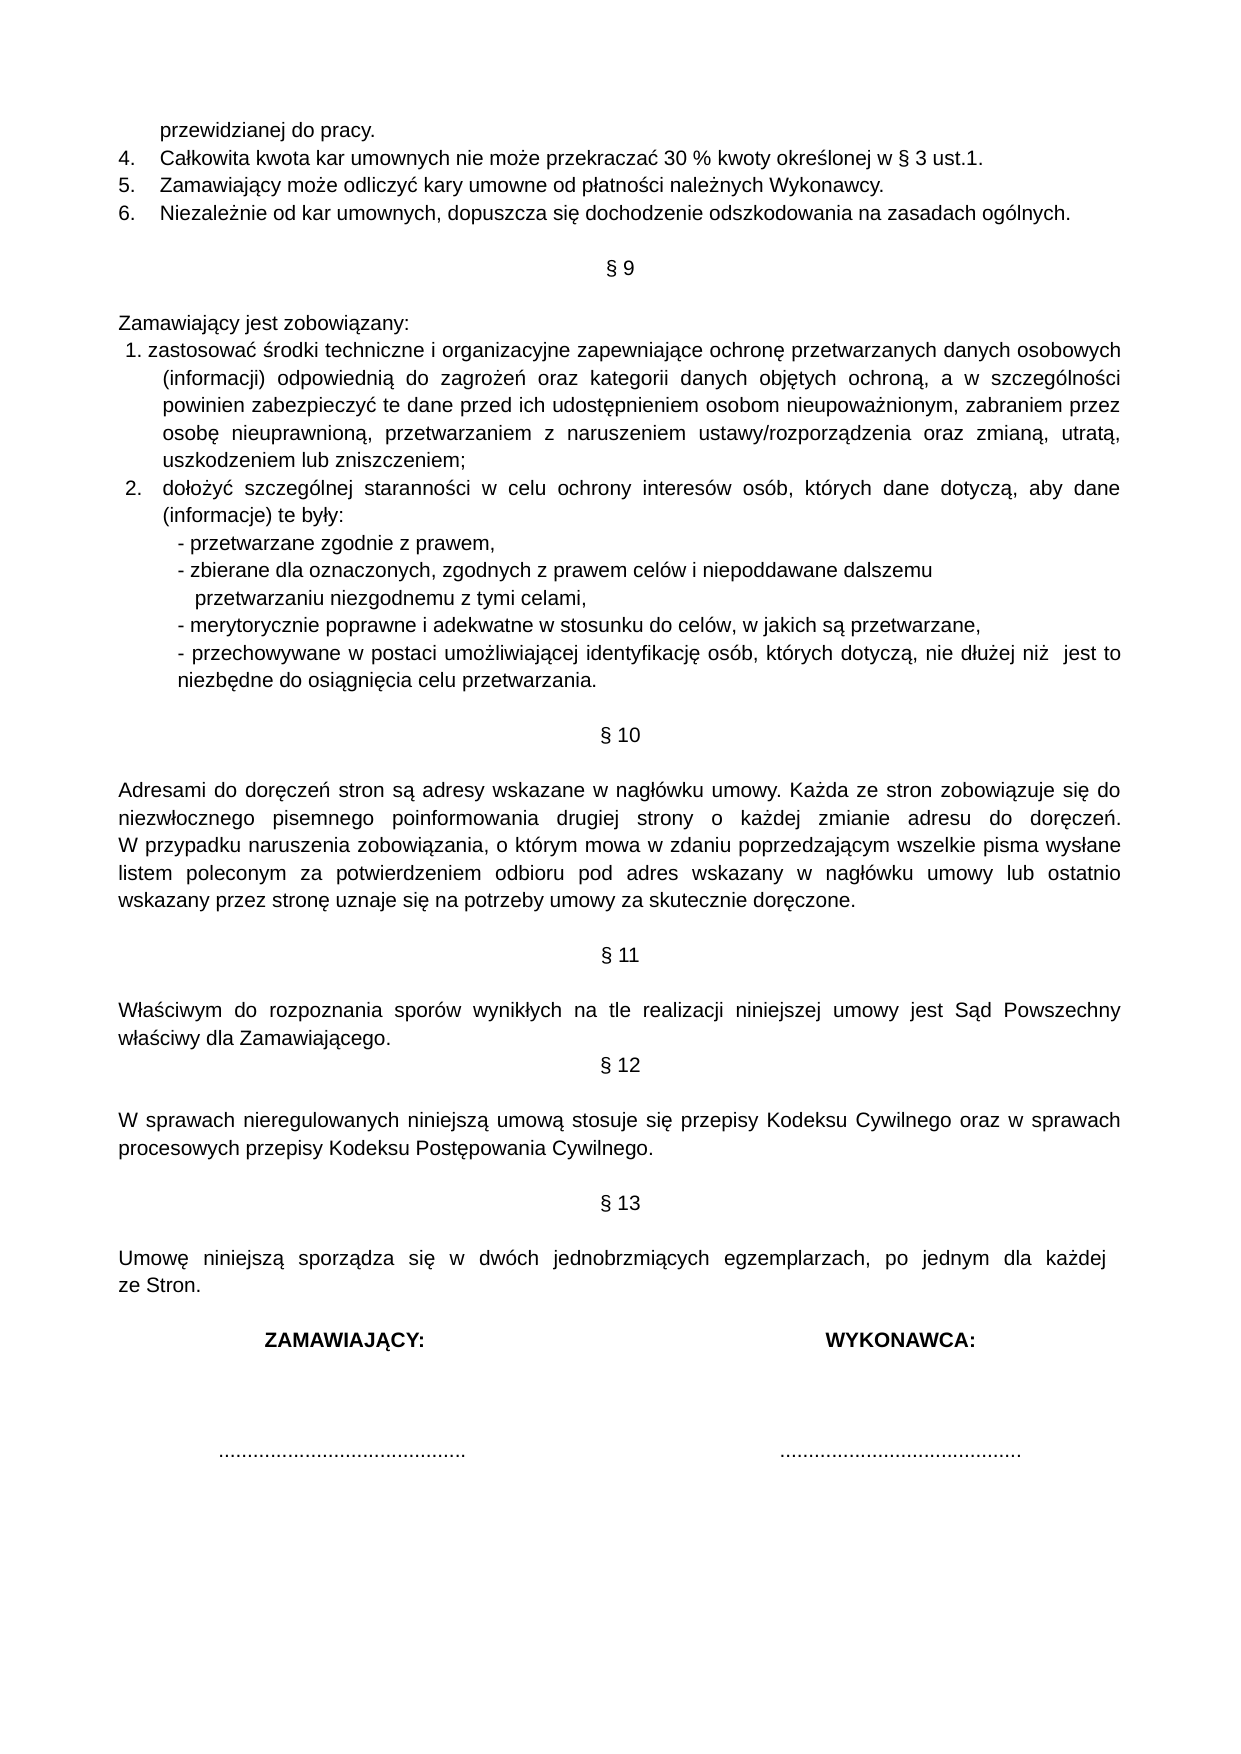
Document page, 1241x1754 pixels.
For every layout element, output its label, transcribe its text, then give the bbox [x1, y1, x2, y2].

text § 12 [118, 1053, 1122, 1077]
text Właściwym do rozpoznania sporów wynikłych na tle realizacji niniejszej umowy jest Sąd Powszechny właściwy dla Zamawiającego. [118, 998, 1122, 1049]
text Adresami do doręczeń stron są adresy wskazane w nagłówku umowy. Każda ze stron zobowiązuje się do niezwłocznego pisemnego poinformowania drugiej strony o każdej zmianie adresu do doręczeń. W przypadku naruszenia zobowiązania, o którym mowa w zdaniu poprzedzającym wszelkie pisma wysłane listem poleconym za potwierdzeniem odbioru pod adres wskazany w nagłówku umowy lub ostatnio wskazany przez stronę uznaje się na potrzeby umowy za skutecznie doręczone. [118, 778, 1122, 912]
list zastosować środki techniczne i organizacyjne zapewniające ochronę przetwarzanych danych osobowych (informacji) odpowiednią do zagrożeń oraz kategorii danych objętych ochroną, a w szczególności powinien zabezpieczyć te dane przed ich udostępnieniem osobom nieupoważnionym, zabraniem przez osobę nieuprawnioną, przetwarzaniem z naruszeniem ustawy/rozporządzenia oraz zmianą, utratą, uszkodzeniem lub zniszczeniem; [125, 338, 1122, 472]
text W sprawach nieregulowanych niniejszą umową stosuje się przepisy Kodeksu Cywilnego oraz w sprawach procesowych przepisy Kodeksu Postępowania Cywilnego. [118, 1108, 1122, 1159]
text - zbierane dla oznaczonych, zgodnych z prawem celów i niepoddawane dalszemu [177, 558, 1122, 582]
text ........................................... .......................................... [118, 1438, 1122, 1462]
text ZAMAWIAJĄCY: WYKONAWCA: [118, 1328, 1122, 1352]
list dołożyć szczególnej staranności w celu ochrony interesów osób, których dane dotyczą, aby dane (informacje) te były: [125, 476, 1122, 527]
text Zamawiający jest zobowiązany: [118, 311, 1122, 334]
text § 11 [118, 943, 1122, 967]
text Umowę niniejszą sporządza się w dwóch jednobrzmiących egzemplarzach, po jednym dla każdej ze Stron. [118, 1246, 1122, 1297]
text - merytorycznie poprawne i adekwatne w stosunku do celów, w jakich są przetwarzane, [177, 613, 1122, 637]
text § 9 [118, 256, 1122, 279]
text przewidzianej do pracy. [159, 118, 1122, 142]
list Zamawiający może odliczyć kary umowne od płatności należnych Wykonawcy. [118, 173, 1122, 197]
list Całkowita kwota kar umownych nie może przekraczać 30 % kwoty określonej w § 3 ust.1. [118, 146, 1122, 169]
text § 10 [118, 723, 1122, 747]
text § 13 [118, 1191, 1122, 1214]
text - przetwarzane zgodnie z prawem, [177, 531, 1122, 554]
text - przechowywane w postaci umożliwiającej identyfikację osób, których dotyczą, nie dłużej niż jest to niezbędne do osiągnięcia celu przetwarzania. [177, 641, 1122, 692]
list Niezależnie od kar umownych, dopuszcza się dochodzenie odszkodowania na zasadach ogólnych. [118, 201, 1122, 224]
text przetwarzaniu niezgodnemu z tymi celami, [177, 586, 1122, 609]
